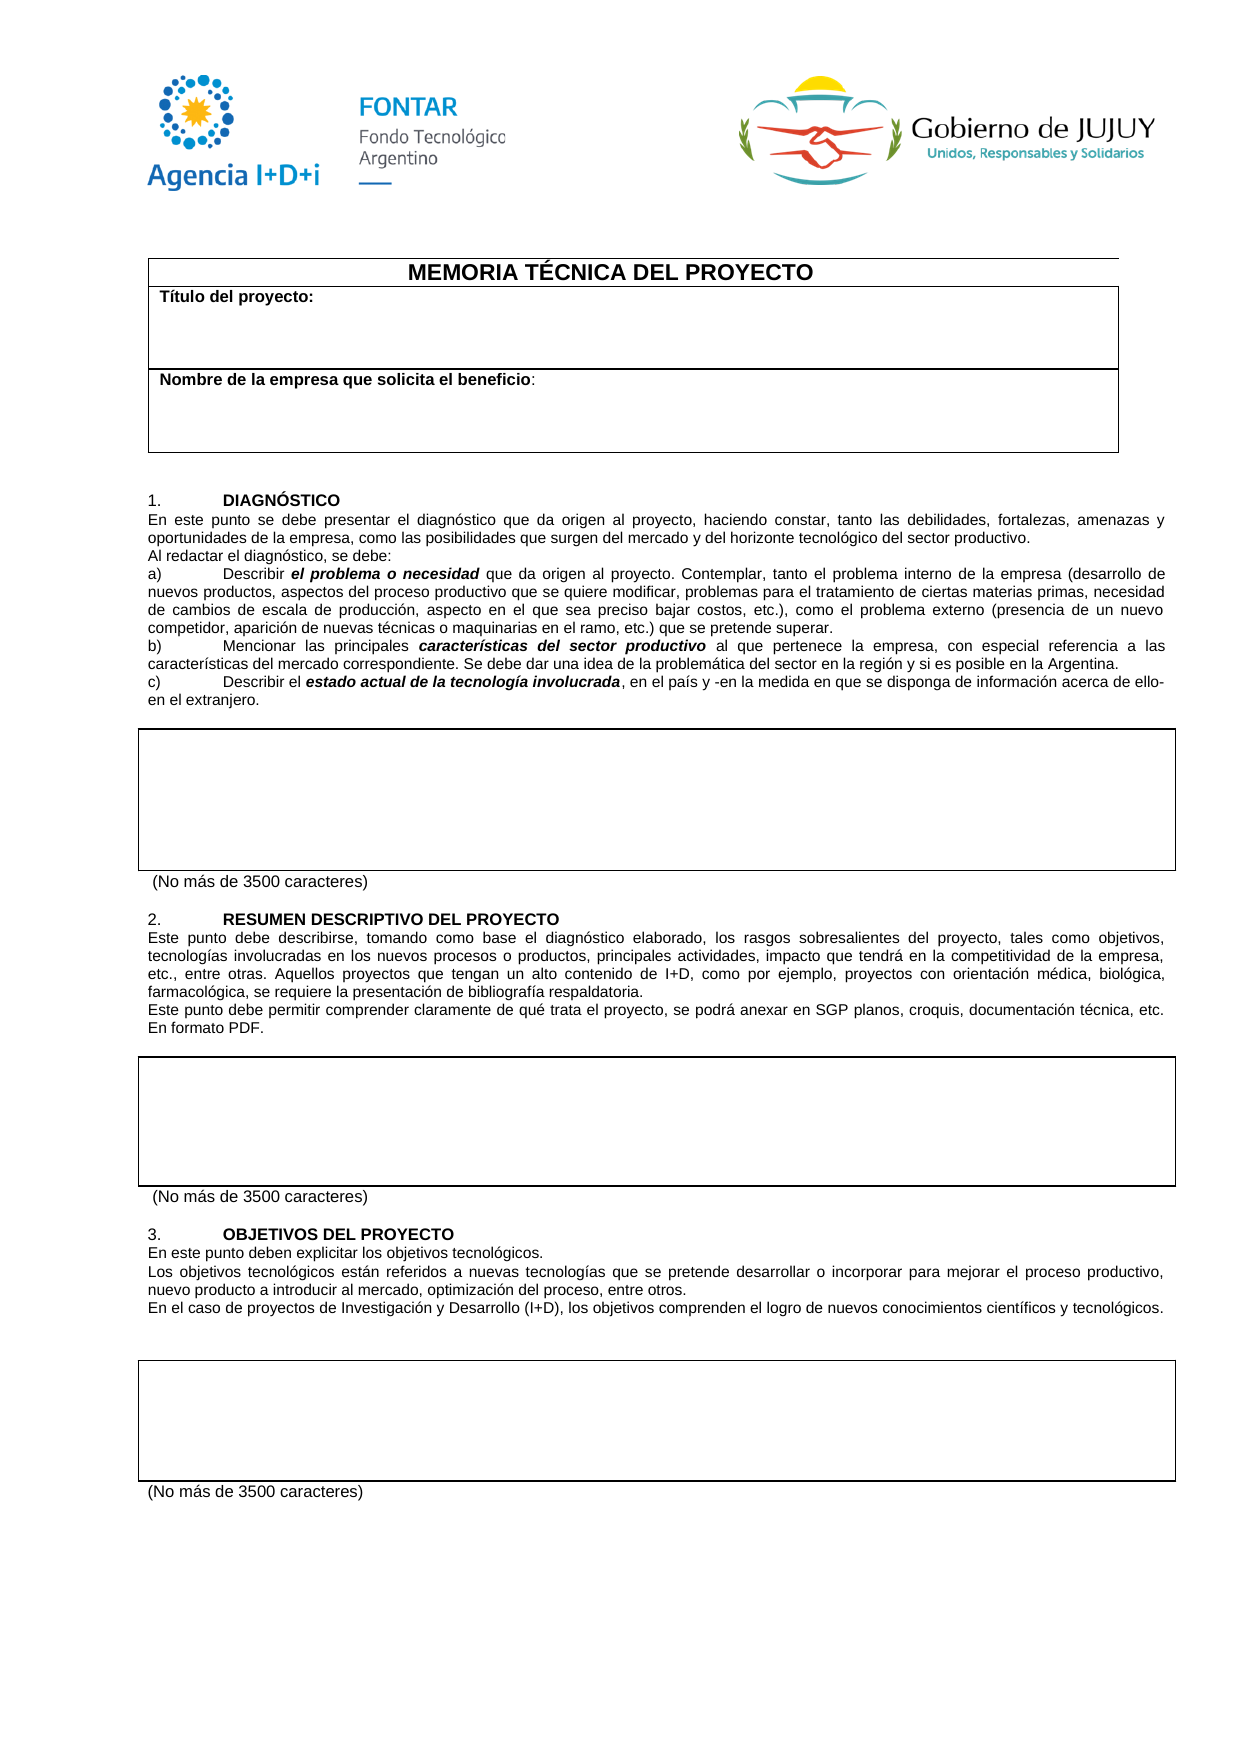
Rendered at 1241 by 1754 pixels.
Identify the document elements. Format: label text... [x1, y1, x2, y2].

picture [147, 75, 506, 191]
text (No más de 3500 caracteres) [147, 871, 1166, 891]
list RESUMEN DESCRIPTIVO DEL PROYECTO [147, 910, 1166, 929]
picture [739, 76, 1155, 185]
text En este punto deben explicitar los objetivos tecnológicos. [148, 1244, 1166, 1262]
text En el caso de proyectos de Investigación y Desarrollo (I+D), los objetivos comprenden el logro de nuevos conocimientos científicos y tecnológicos. [148, 1298, 1166, 1340]
list Describir el estado actual de la tecnología involucrada, en el país y -en la medida en que se disponga de información acerca de ello- en el extranjero. [148, 673, 1166, 709]
table_header [149, 259, 397, 286]
text Los objetivos tecnológicos están referidos a nuevas tecnologías que se pretende desarrollar o incorporar para mejorar el proceso productivo, nuevo producto a introducir al mercado, optimización del proceso, entre otros. [148, 1262, 1166, 1298]
list Describir el problema o necesidad que da origen al proyecto. Contemplar, tanto el problema interno de la empresa (desarrollo de nuevos productos, aspectos del proceso productivo que se quiere modificar, problemas para el tratamiento de ciertas materias primas, necesidad de cambios de escala de producción, aspecto en el que sea preciso bajar costos, etc.), como el problema externo (presencia de un nuevo competidor, aparición de nuevas técnicas o maquinarias en el ramo, etc.) que se pretende superar. [148, 564, 1166, 637]
text (No más de 3500 caracteres) [147, 1482, 1166, 1501]
list OBJETIVOS DEL PROYECTO [147, 1225, 1166, 1244]
text Este punto debe permitir comprender claramente de qué trata el proyecto, se podrá anexar en SGP planos, croquis, documentación técnica, etc. En formato PDF. [148, 1001, 1166, 1037]
list DIAGNÓSTICO [147, 491, 1166, 510]
list Mencionar las principales características del sector productivo al que pertenece la empresa, con especial referencia a las características del mercado correspondiente. Se debe dar una idea de la problemática del sector en la región y si es posible en la Argentina. [148, 637, 1166, 673]
text (No más de 3500 caracteres) [147, 1187, 1166, 1206]
text Este punto debe describirse, tomando como base el diagnóstico elaborado, los rasgos sobresalientes del proyecto, tales como objetivos, tecnologías involucradas en los nuevos procesos o productos, principales actividades, impacto que tendrá en la competitividad de la empresa, etc., entre otras. Aquellos proyectos que tengan un alto contenido de I+D, como por ejemplo, proyectos con orientación médica, biológica, farmacológica, se requiere la presentación de bibliografía respaldatoria. [148, 929, 1166, 1001]
table_cell Nombre de la empresa que solicita el beneficio: [149, 370, 1118, 451]
table_cell Título del proyecto: [149, 287, 1118, 368]
text Al redactar el diagnóstico, se debe: [148, 546, 1166, 564]
text En este punto se debe presentar el diagnóstico que da origen al proyecto, haciendo constar, tanto las debilidades, fortalezas, amenazas y oportunidades de la empresa, como las posibilidades que surgen del mercado y del horizonte tecnológico del sector productivo. [148, 510, 1166, 546]
table_header MEMORIA TÉCNICA DEL PROYECTO [397, 259, 1118, 286]
